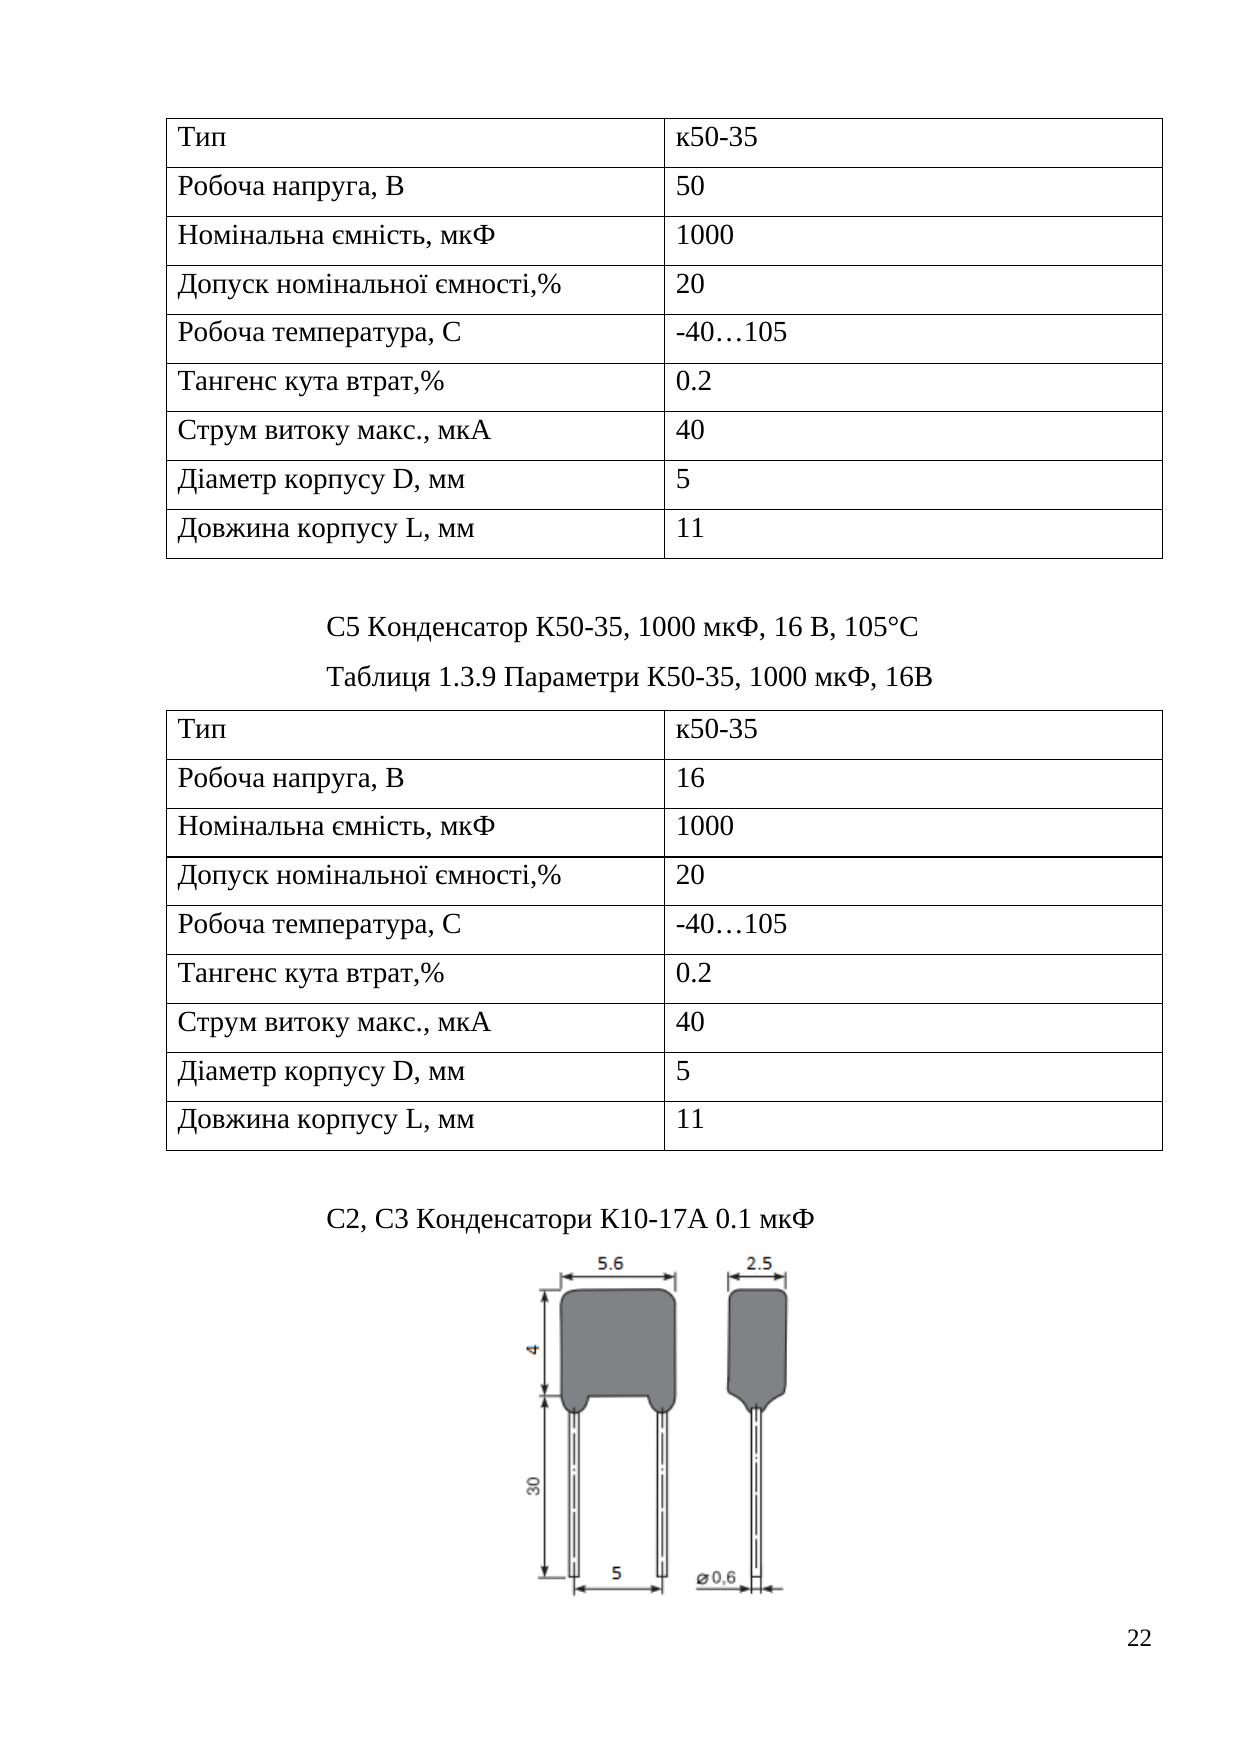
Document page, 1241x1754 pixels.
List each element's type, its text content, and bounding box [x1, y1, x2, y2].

table_header к50-35 [665, 711, 1162, 759]
table_cell 40 [665, 412, 1162, 460]
table_cell Довжина корпусу L, мм [167, 1102, 664, 1149]
table_cell 16 [665, 760, 1162, 807]
table_cell Номінальна ємність, мкФ [167, 217, 664, 265]
table_cell Тангенс кута втрат,% [167, 955, 664, 1003]
table_cell 0.2 [665, 364, 1162, 411]
table_cell Тангенс кута втрат,% [167, 364, 664, 411]
table_cell 5 [665, 461, 1162, 509]
table_cell 40 [665, 1004, 1162, 1052]
table_cell 5 [665, 1053, 1162, 1101]
table_cell Робоча напруга, В [167, 760, 664, 807]
table_cell Струм витоку макс., мкА [167, 412, 664, 460]
table_header Тип [167, 711, 664, 759]
text С2, С3 Конденсатори К10-17А 0.1 мкФ [252, 1201, 1152, 1234]
table_cell Робоча напруга, В [167, 168, 664, 216]
table_cell 11 [665, 510, 1162, 558]
table_cell 50 [665, 168, 1162, 216]
table_cell Робоча температура, С [167, 906, 664, 954]
table_cell Діаметр корпусу D, мм [167, 1053, 664, 1101]
table_header к50-35 [665, 119, 1162, 167]
table_cell Допуск номінальної ємності,% [167, 858, 664, 905]
table_cell 20 [665, 858, 1162, 905]
table_header Тип [167, 119, 664, 167]
table_cell Діаметр корпусу D, мм [167, 461, 664, 509]
table_cell -40…105 [665, 906, 1162, 954]
picture [519, 1251, 809, 1617]
text С5 Конденсатор К50-35, 1000 мкФ, 16 В, 105°C [252, 609, 1152, 643]
table_cell Допуск номінальної ємності,% [167, 266, 664, 313]
table_cell -40…105 [665, 315, 1162, 362]
text Таблиця 1.3.9 Параметри К50-35, 1000 мкФ, 16В [252, 659, 1152, 693]
table_cell Струм витоку макс., мкА [167, 1004, 664, 1052]
table_cell Робоча температура, С [167, 315, 664, 362]
table_cell Довжина корпусу L, мм [167, 510, 664, 558]
table_cell 0.2 [665, 955, 1162, 1003]
table_cell 1000 [665, 217, 1162, 265]
table_cell 11 [665, 1102, 1162, 1149]
table_cell 20 [665, 266, 1162, 313]
table_cell Номінальна ємність, мкФ [167, 809, 664, 856]
table_cell 1000 [665, 809, 1162, 856]
